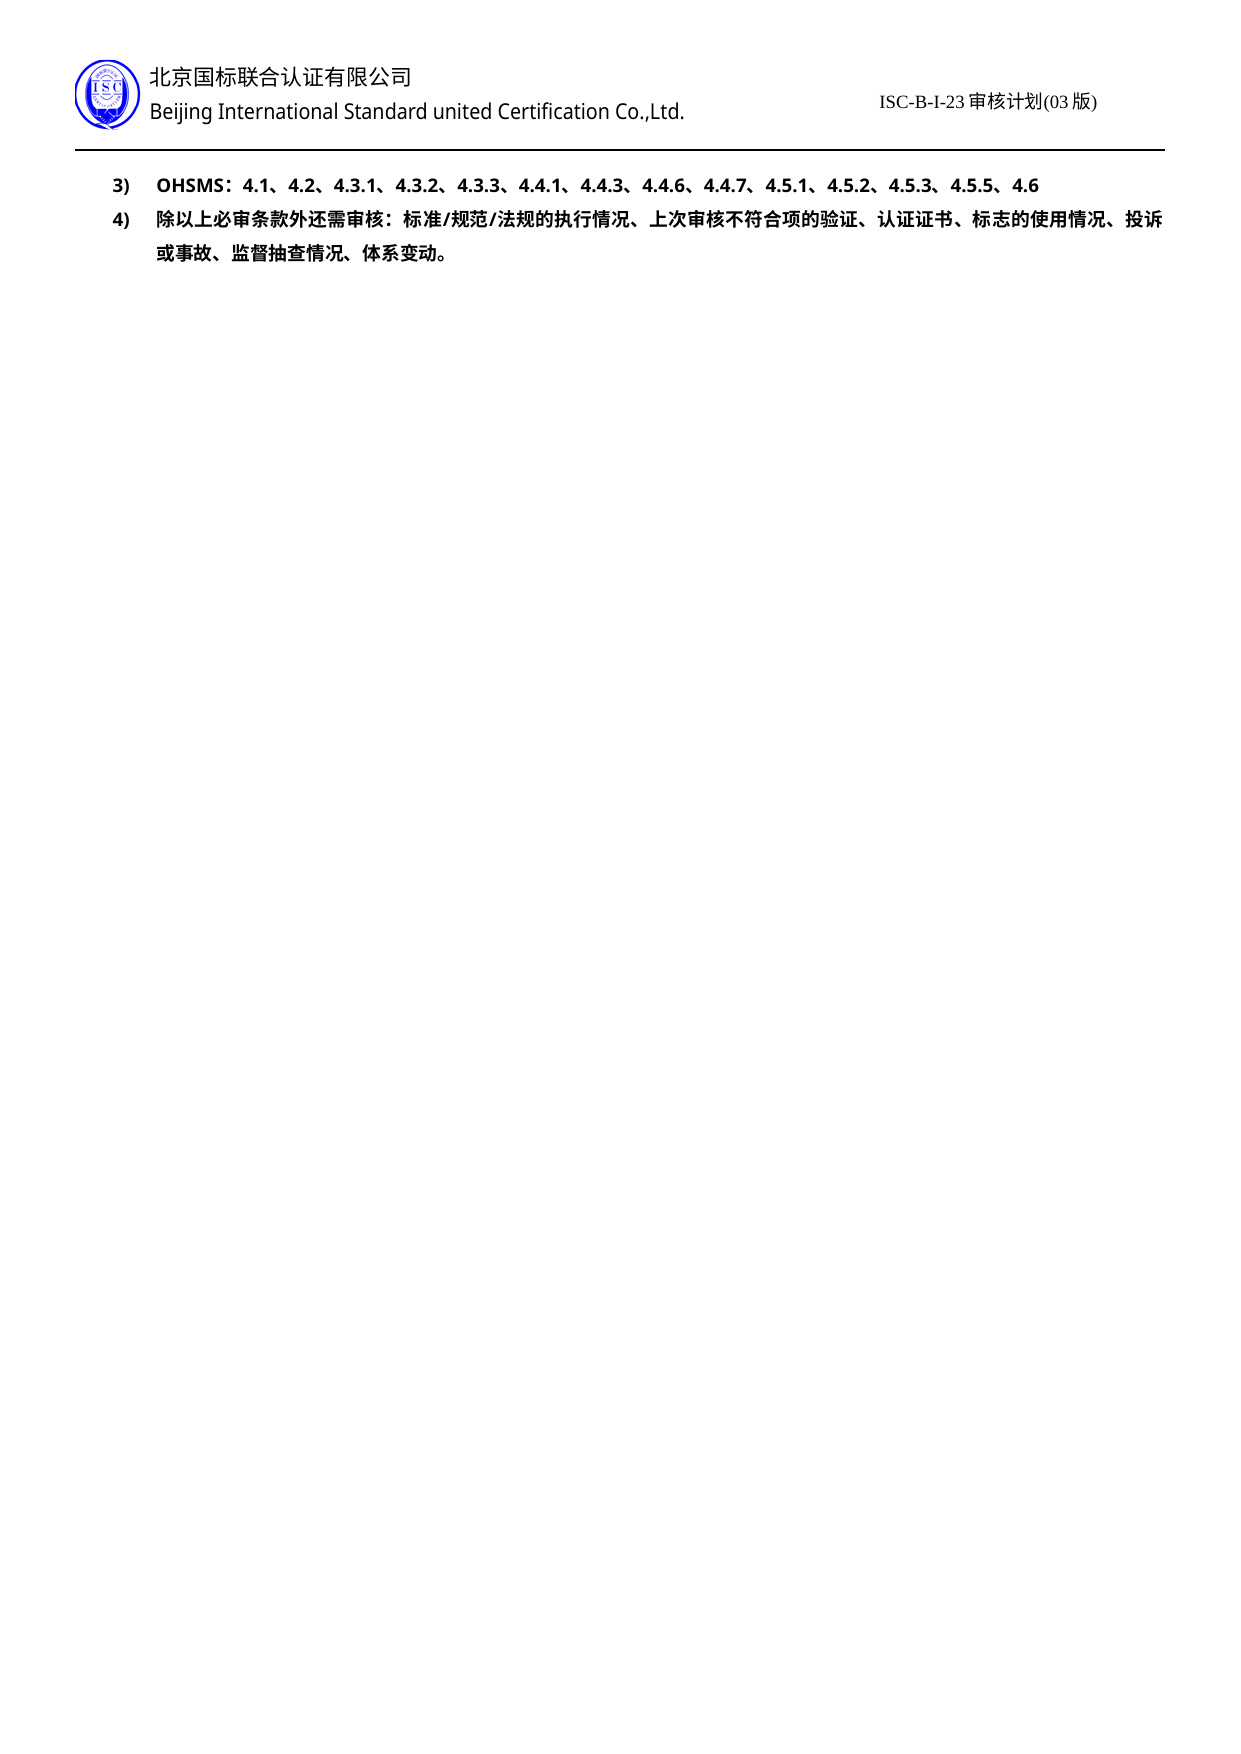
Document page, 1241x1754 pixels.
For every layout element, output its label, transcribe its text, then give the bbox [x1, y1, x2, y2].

picture [75, 59, 143, 129]
list OHSMS：4.1、4.2、4.3.1、4.3.2、4.3.3、4.4.1、4.4.3、4.4.6、4.4.7、4.5.1、4.5.2、4.5.3、4.5.5、4.6 [112, 168, 1165, 202]
list 除以上必审条款外还需审核：标准/规范/法规的执行情况、上次审核不符合项的验证、认证证书、标志的使用情况、投诉或事故、监督抽查情况、体系变动。 [112, 202, 1165, 270]
